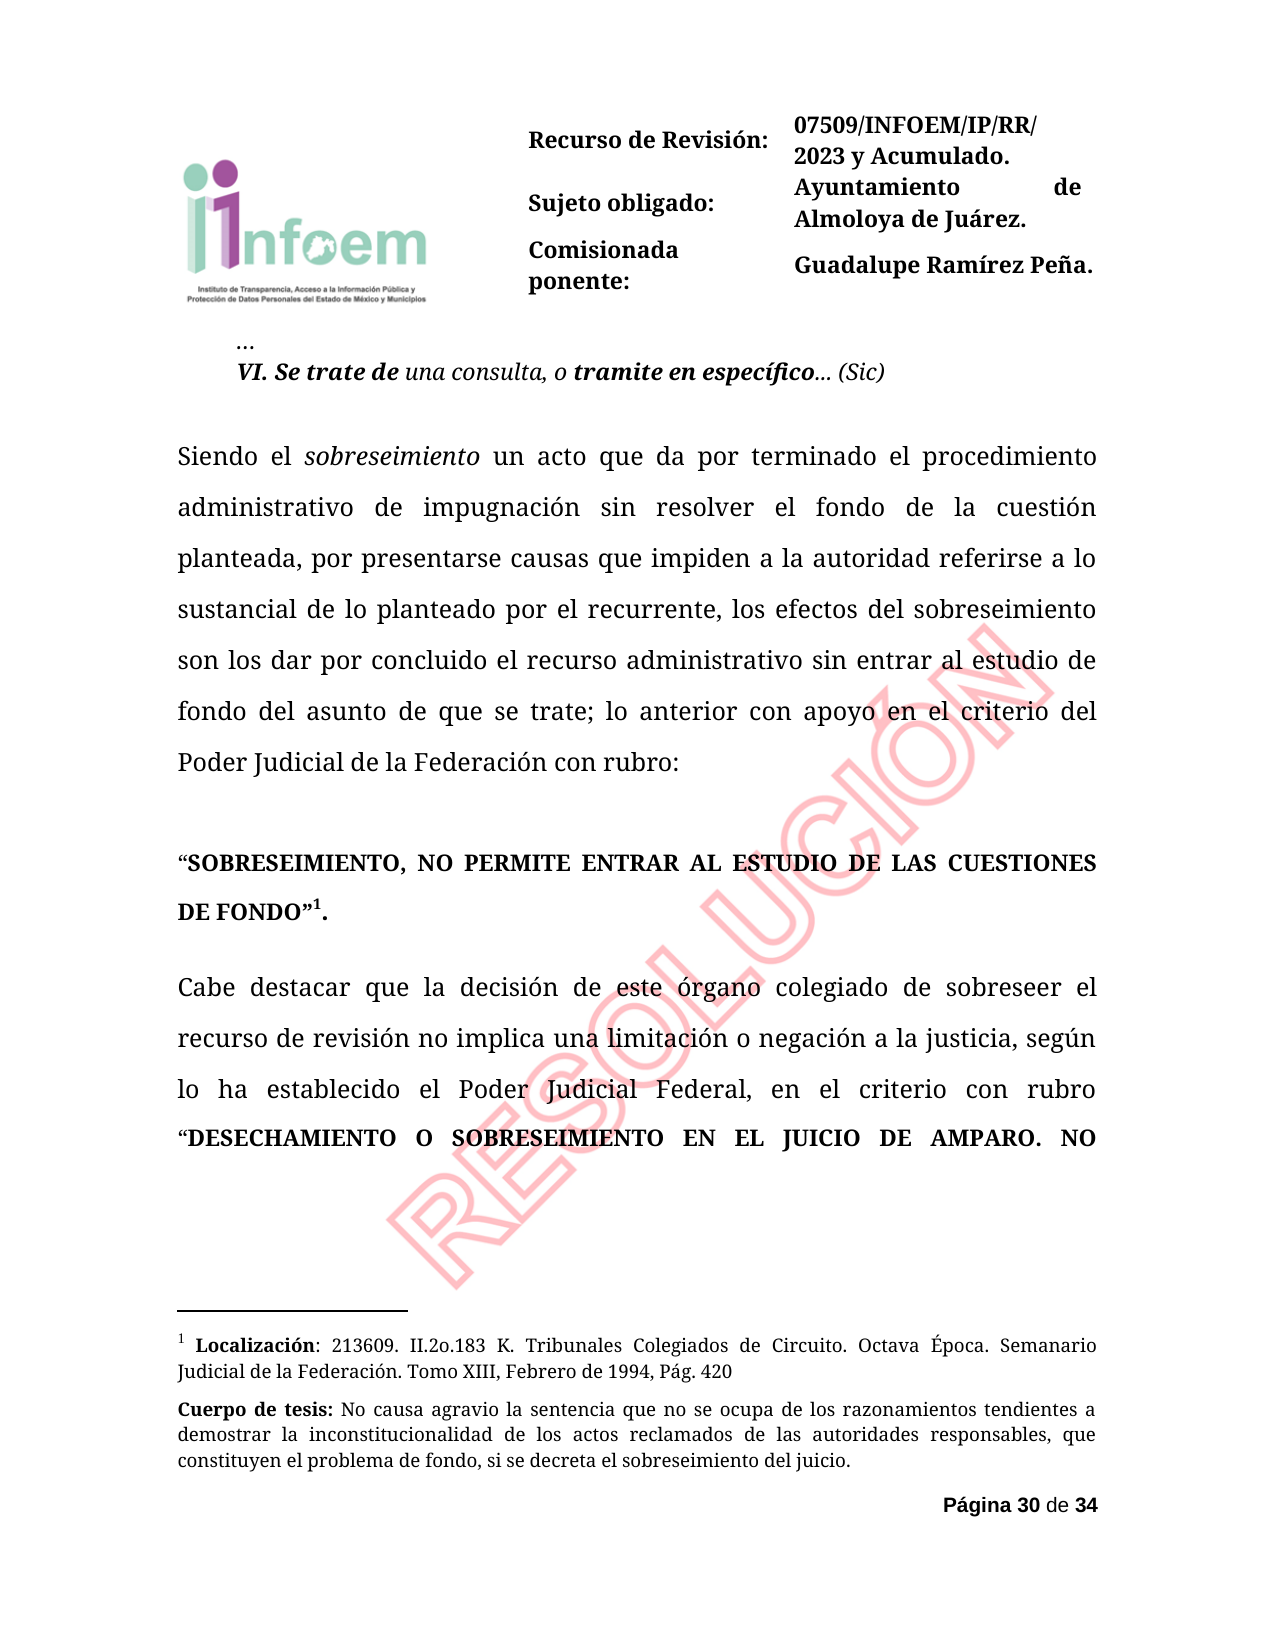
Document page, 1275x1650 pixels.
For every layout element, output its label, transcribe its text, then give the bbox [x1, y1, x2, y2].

text Siendo el sobreseimiento un acto que da por terminado el procedimiento administrativo de impugnación sin resolver el fondo de la cuestión planteada, por presentarse causas que impiden a la autoridad referirse a lo sustancial de lo planteado por el recurrente, los efectos del sobreseimiento son los dar por concluido el recurso administrativo sin entrar al estudio de fondo del asunto de que se trate; lo anterior con apoyo en el criterio del Poder Judicial de la Federación con rubro: [177, 439, 1098, 779]
text … [236, 325, 1034, 356]
text “SOBRESEIMIENTO, NO PERMITE ENTRAR AL ESTUDIO DE LAS CUESTIONES DE FONDO”. [177, 847, 1098, 928]
text VI. Se trate de una consulta, o tramite en específico... (Sic) [236, 356, 1034, 388]
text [177, 970, 1098, 1204]
picture [63, 99, 1275, 1650]
